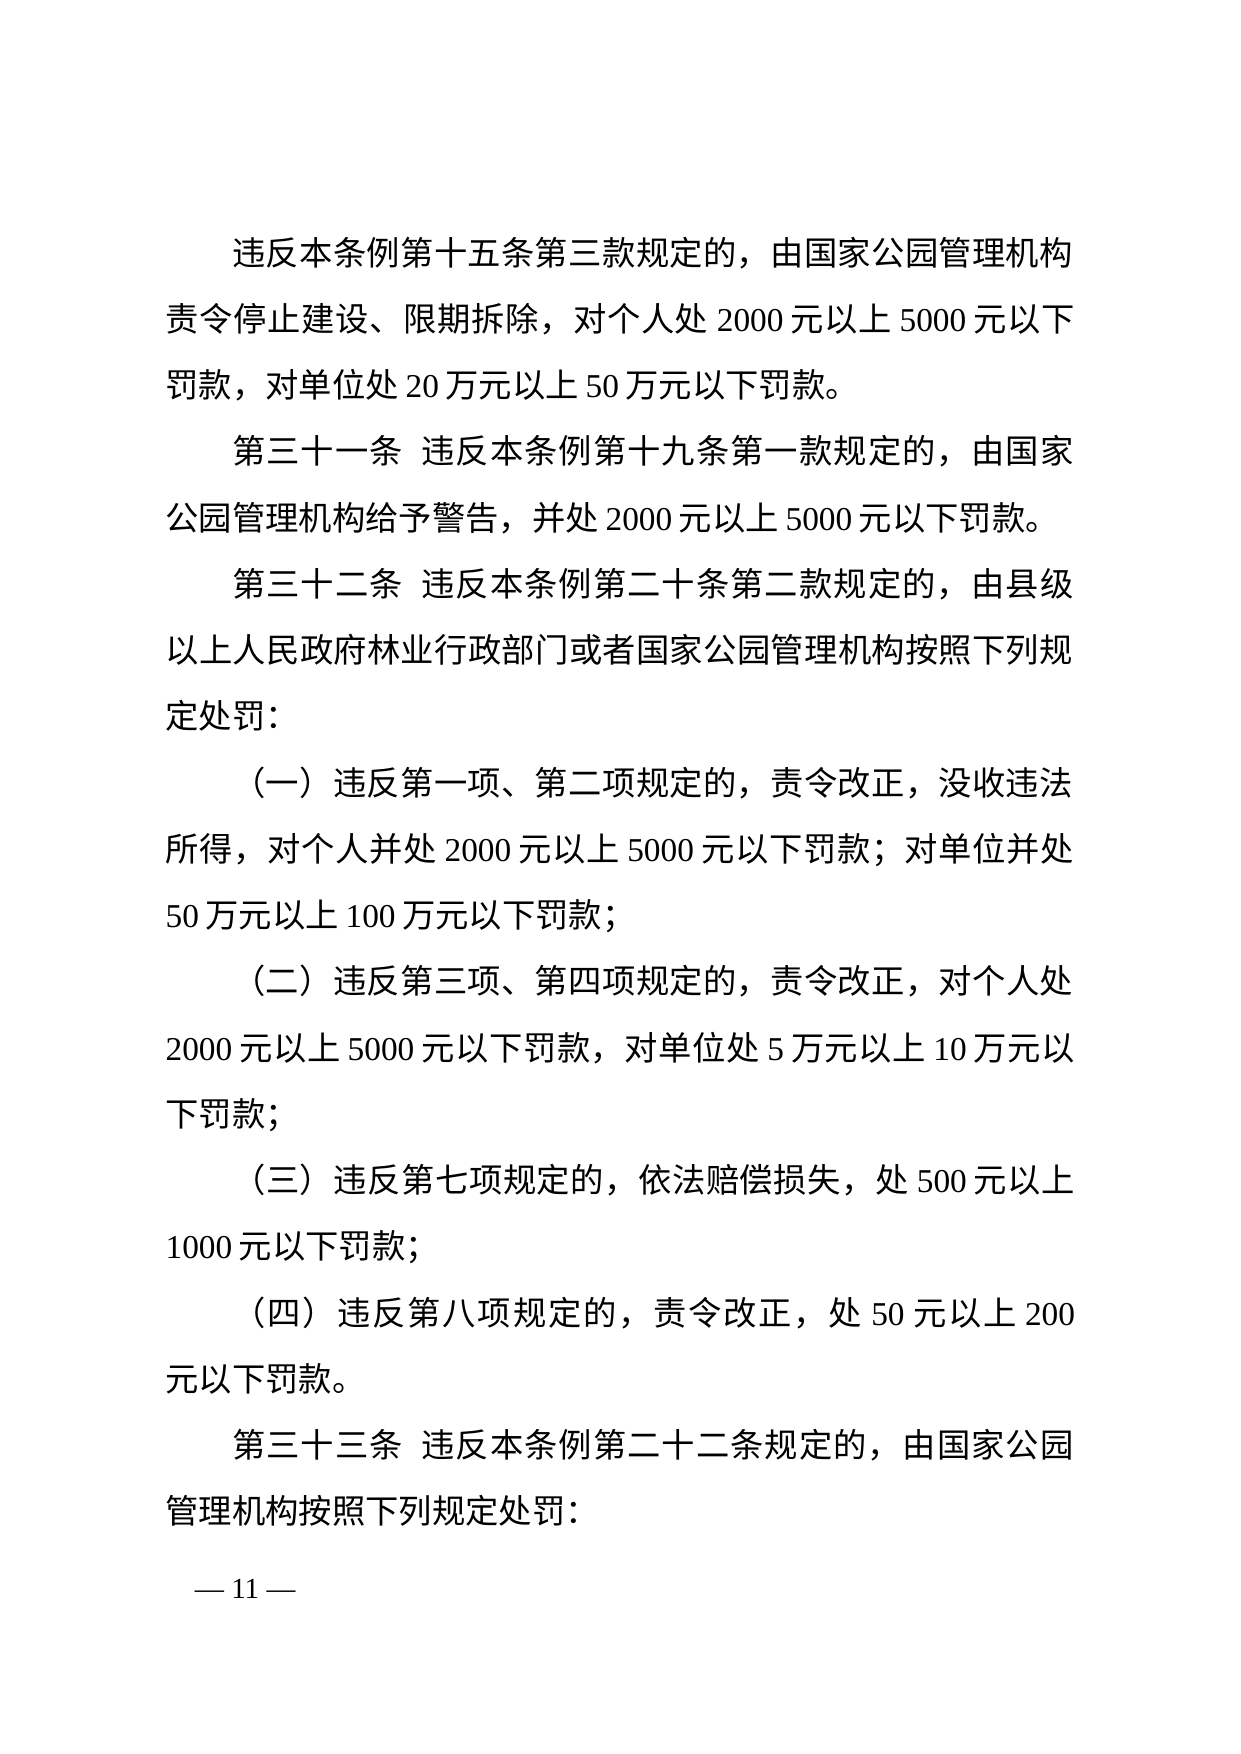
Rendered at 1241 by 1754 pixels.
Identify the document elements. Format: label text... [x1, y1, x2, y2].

text 第三十一条 违反本条例第十九条第一款规定的，由国家公园管理机构给予警告，并处2000元以上5000元以下罚款。 [165, 416, 1075, 549]
text （四）违反第八项规定的，责令改正，处50元以上200元以下罚款。 [165, 1277, 1075, 1410]
text 违反本条例第十五条第三款规定的，由国家公园管理机构责令停止建设、限期拆除，对个人处2000元以上5000元以下罚款，对单位处20万元以上50万元以下罚款。 [165, 217, 1075, 416]
text （二）违反第三项、第四项规定的，责令改正，对个人处2000元以上5000元以下罚款，对单位处5万元以上10万元以下罚款； [165, 946, 1075, 1145]
text （一）违反第一项、第二项规定的，责令改正，没收违法所得，对个人并处2000元以上5000元以下罚款；对单位并处50万元以上100万元以下罚款； [165, 747, 1075, 946]
text （三）违反第七项规定的，依法赔偿损失，处500元以上1000元以下罚款； [165, 1145, 1075, 1277]
text 第三十三条 违反本条例第二十二条规定的，由国家公园管理机构按照下列规定处罚： [165, 1410, 1075, 1542]
text 第三十二条 违反本条例第二十条第二款规定的，由县级以上人民政府林业行政部门或者国家公园管理机构按照下列规定处罚： [165, 549, 1075, 747]
